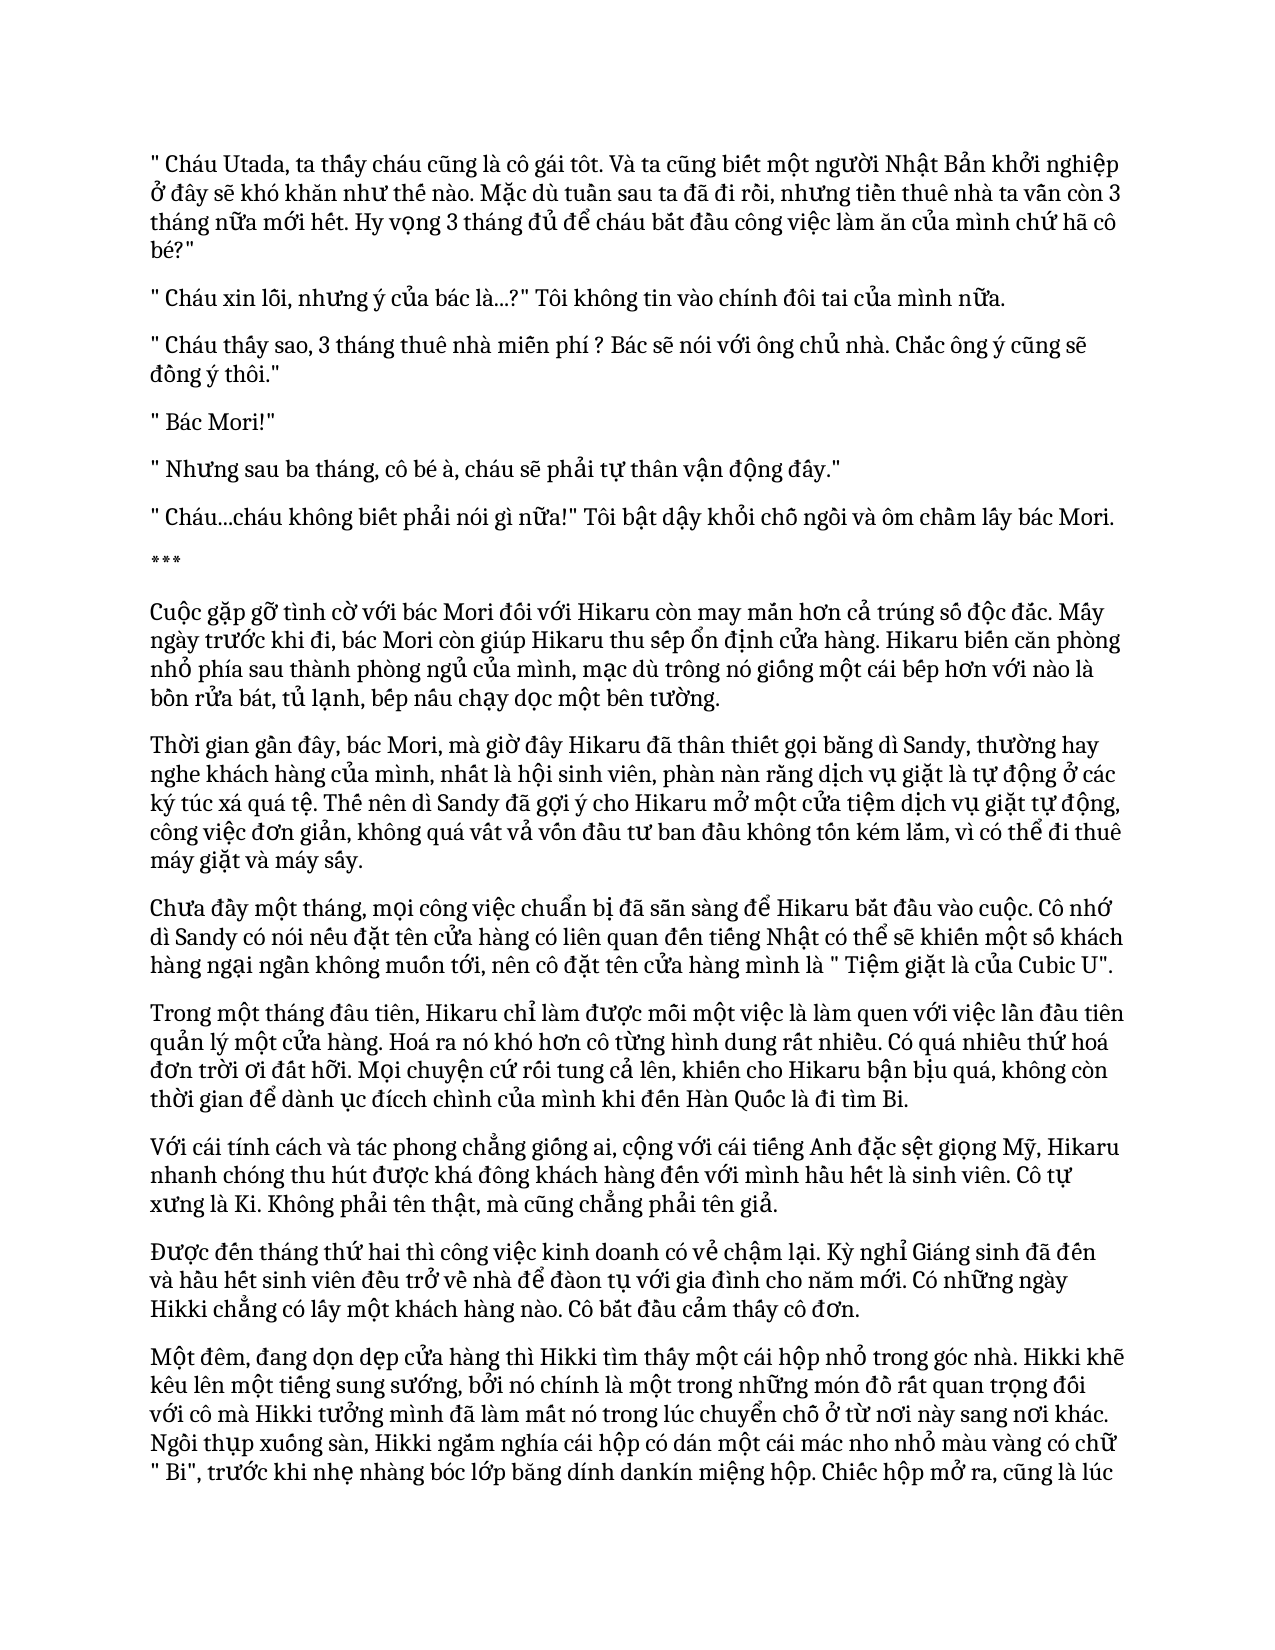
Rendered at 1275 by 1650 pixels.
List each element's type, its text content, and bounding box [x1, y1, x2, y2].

text " Cháu thấy sao, 3 tháng thuê nhà miễn phí ? Bác sẽ nói với ông chủ nhà. Chắc ông ý cũng sẽ đồng ý thôi." [150, 331, 1125, 389]
text " Cháu Utada, ta thấy cháu cũng là cô gái tôt. Và ta cũng biết một người Nhật Bản khởi nghiệp ở đây sẽ khó khăn như thế nào. Mặc dù tuần sau ta đã đi rồi, nhưng tiền thuê nhà ta vẫn còn 3 tháng nữa mới hết. Hy vọng 3 tháng đủ để cháu bắt đầu công việc làm ăn của mình chứ hã cô bé?" [150, 150, 1125, 265]
text Được đến tháng thứ hai thì công việc kinh doanh có vẻ chậm lại. Kỳ nghỉ Giáng sinh đã đến và hầu hết sinh viên đều trở về nhà để đàon tụ với gia đình cho năm mới. Có những ngày Hikki chẳng có lấy một khách hàng nào. Cô bắt đầu cảm thấy cô đơn. [150, 1237, 1125, 1324]
text " Cháu xin lỗi, nhưng ý của bác là...?" Tôi không tin vào chính đôi tai của mình nữa. [150, 284, 1125, 312]
text Trong một tháng đâu tiên, Hikaru chỉ làm được mỗi một việc là làm quen với việc lần đầu tiên quản lý một cửa hàng. Hoá ra nó khó hơn cô từng hình dung rất nhiều. Có quá nhiều thứ hoá đơn trời ơi đất hỡi. Mọi chuyện cứ rối tung cả lên, khiến cho Hikaru bận bịu quá, không còn thời gian để dành ục đícch chình của mình khi đến Hàn Quốc là đi tìm Bi. [150, 999, 1125, 1114]
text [150, 1342, 1125, 1486]
text " Cháu...cháu không biết phải nói gì nữa!" Tôi bật dậy khỏi chỗ ngồi và ôm chầm lấy bác Mori. [150, 502, 1125, 531]
text Thời gian gần đây, bác Mori, mà giờ đây Hikaru đã thân thiết gọi bằng dì Sandy, thường hay nghe khách hàng của mình, nhất là hội sinh viên, phàn nàn rằng dịch vụ giặt là tự động ở các ký túc xá quá tệ. Thế nên dì Sandy đã gợi ý cho Hikaru mở một cửa tiệm dịch vụ giặt tự động, công việc đơn giản, không quá vất vả vốn đầu tư ban đầu không tốn kém lắm, vì có thể đi thuê máy giặt và máy sấy. [150, 731, 1125, 875]
text Chưa đầy một tháng, mọi công việc chuẩn bị đã sẵn sàng để Hikaru bắt đầu vào cuộc. Cô nhớ dì Sandy có nói nếu đặt tên cửa hàng có liên quan đến tiếng Nhật có thể sẽ khiến một số khách hàng ngại ngần không muốn tới, nên cô đặt tên cửa hàng mình là " Tiệm giặt là của Cubic U". [150, 894, 1125, 980]
text Cuộc gặp gỡ tình cờ với bác Mori đối với Hikaru còn may mắn hơn cả trúng số độc đắc. Mấy ngày trước khi đi, bác Mori còn giúp Hikaru thu sếp ổn định cửa hàng. Hikaru biến căn phòng nhỏ phía sau thành phòng ngủ của mình, mạc dù trông nó giống một cái bếp hơn với nào là bồn rửa bát, tủ lạnh, bếp nấu chạy dọc một bên tường. [150, 597, 1125, 712]
text " Nhưng sau ba tháng, cô bé à, cháu sẽ phải tự thân vận động đấy." [150, 455, 1125, 484]
text Với cái tính cách và tác phong chẳng giống ai, cộng với cái tiếng Anh đặc sệt giọng Mỹ, Hikaru nhanh chóng thu hút được khá đông khách hàng đến với mình hầu hết là sinh viên. Cô tự xưng là Ki. Không phải tên thật, mà cũng chẳng phải tên giả. [150, 1132, 1125, 1219]
text " Bác Mori!" [150, 407, 1125, 436]
text *** [150, 550, 1125, 579]
